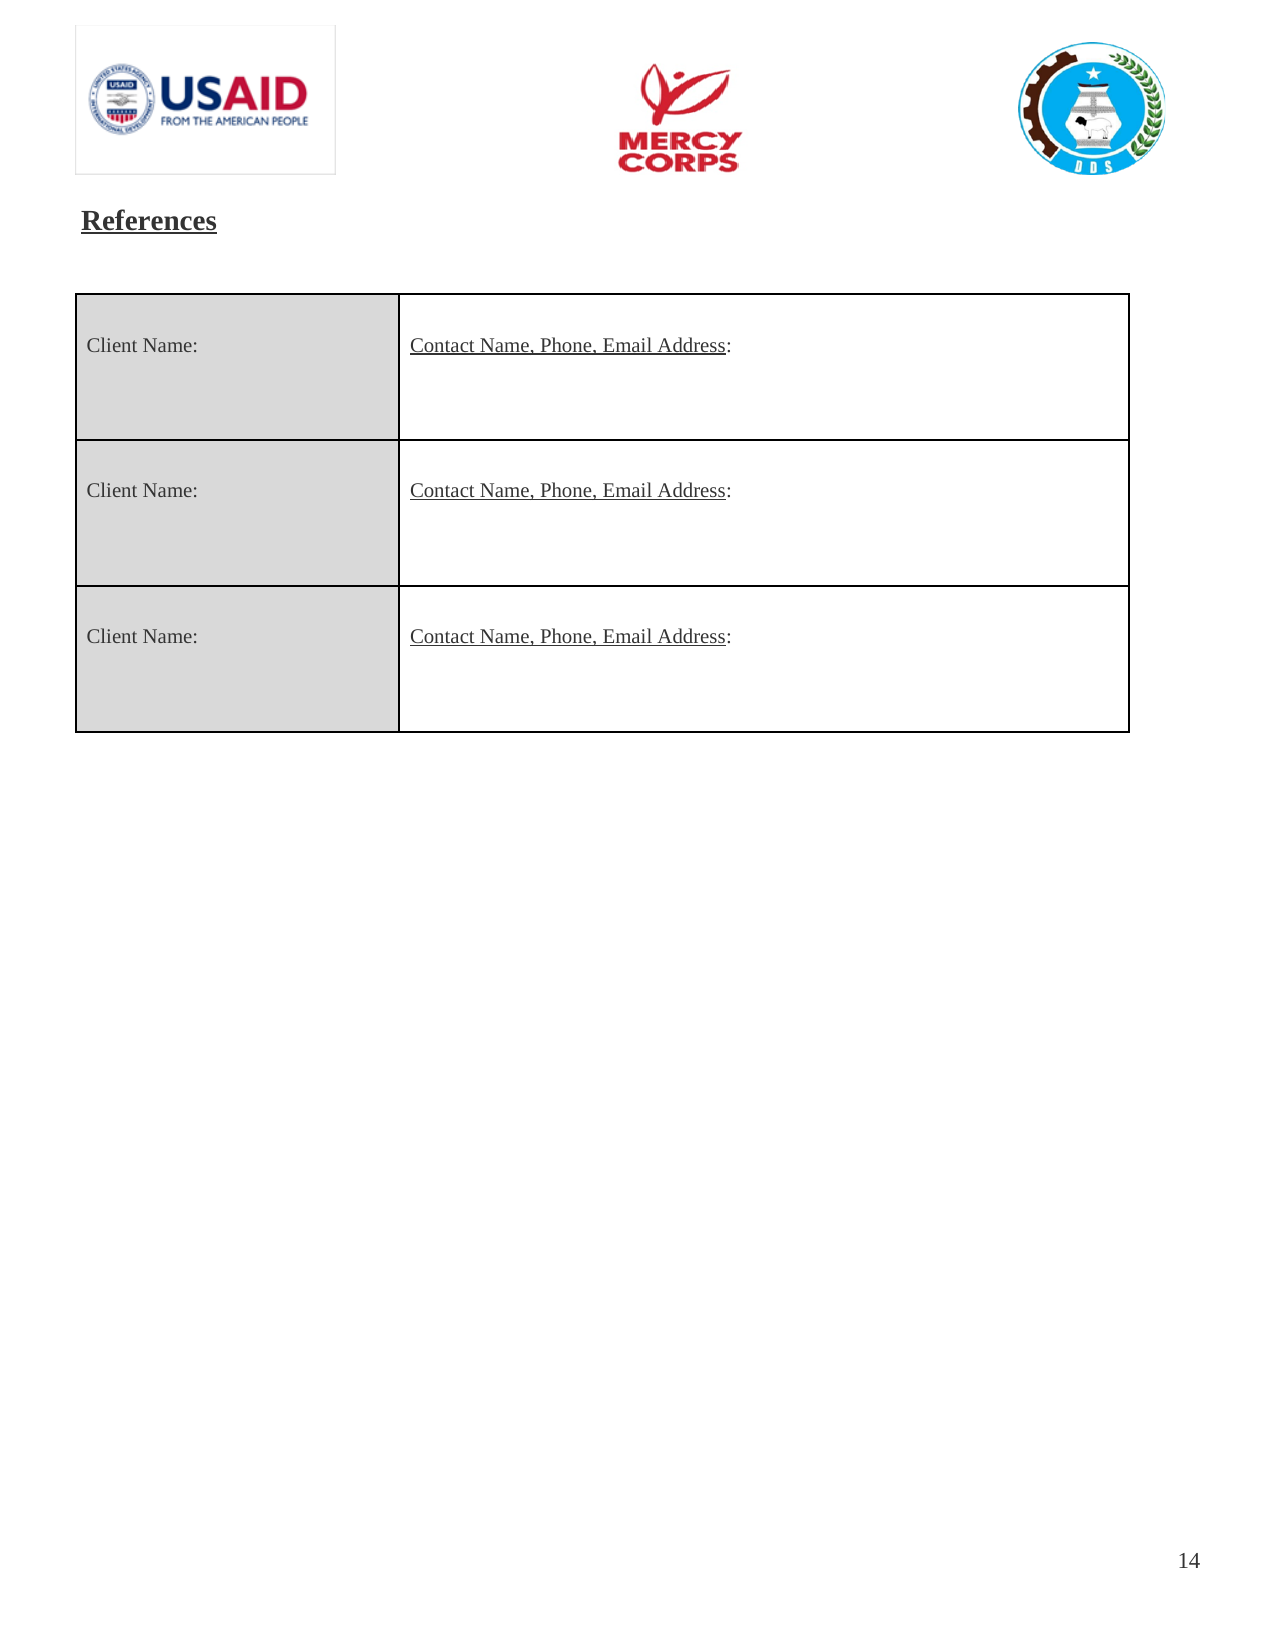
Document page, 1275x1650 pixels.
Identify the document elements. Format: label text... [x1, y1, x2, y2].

picture [599, 62, 767, 175]
table_header Client Name: [77, 295, 398, 439]
table_cell Client Name: [77, 587, 398, 731]
table_cell Contact Name, Phone, Email Address: [400, 441, 1128, 585]
table_cell Contact Name, Phone, Email Address: [400, 587, 1128, 731]
picture [1091, 162, 1097, 173]
text References [75, 203, 1200, 237]
picture [75, 25, 336, 175]
picture [1018, 42, 1166, 175]
table_header Contact Name, Phone, Email Address: [400, 295, 1128, 439]
picture [1075, 161, 1082, 172]
table_cell Client Name: [77, 441, 398, 585]
